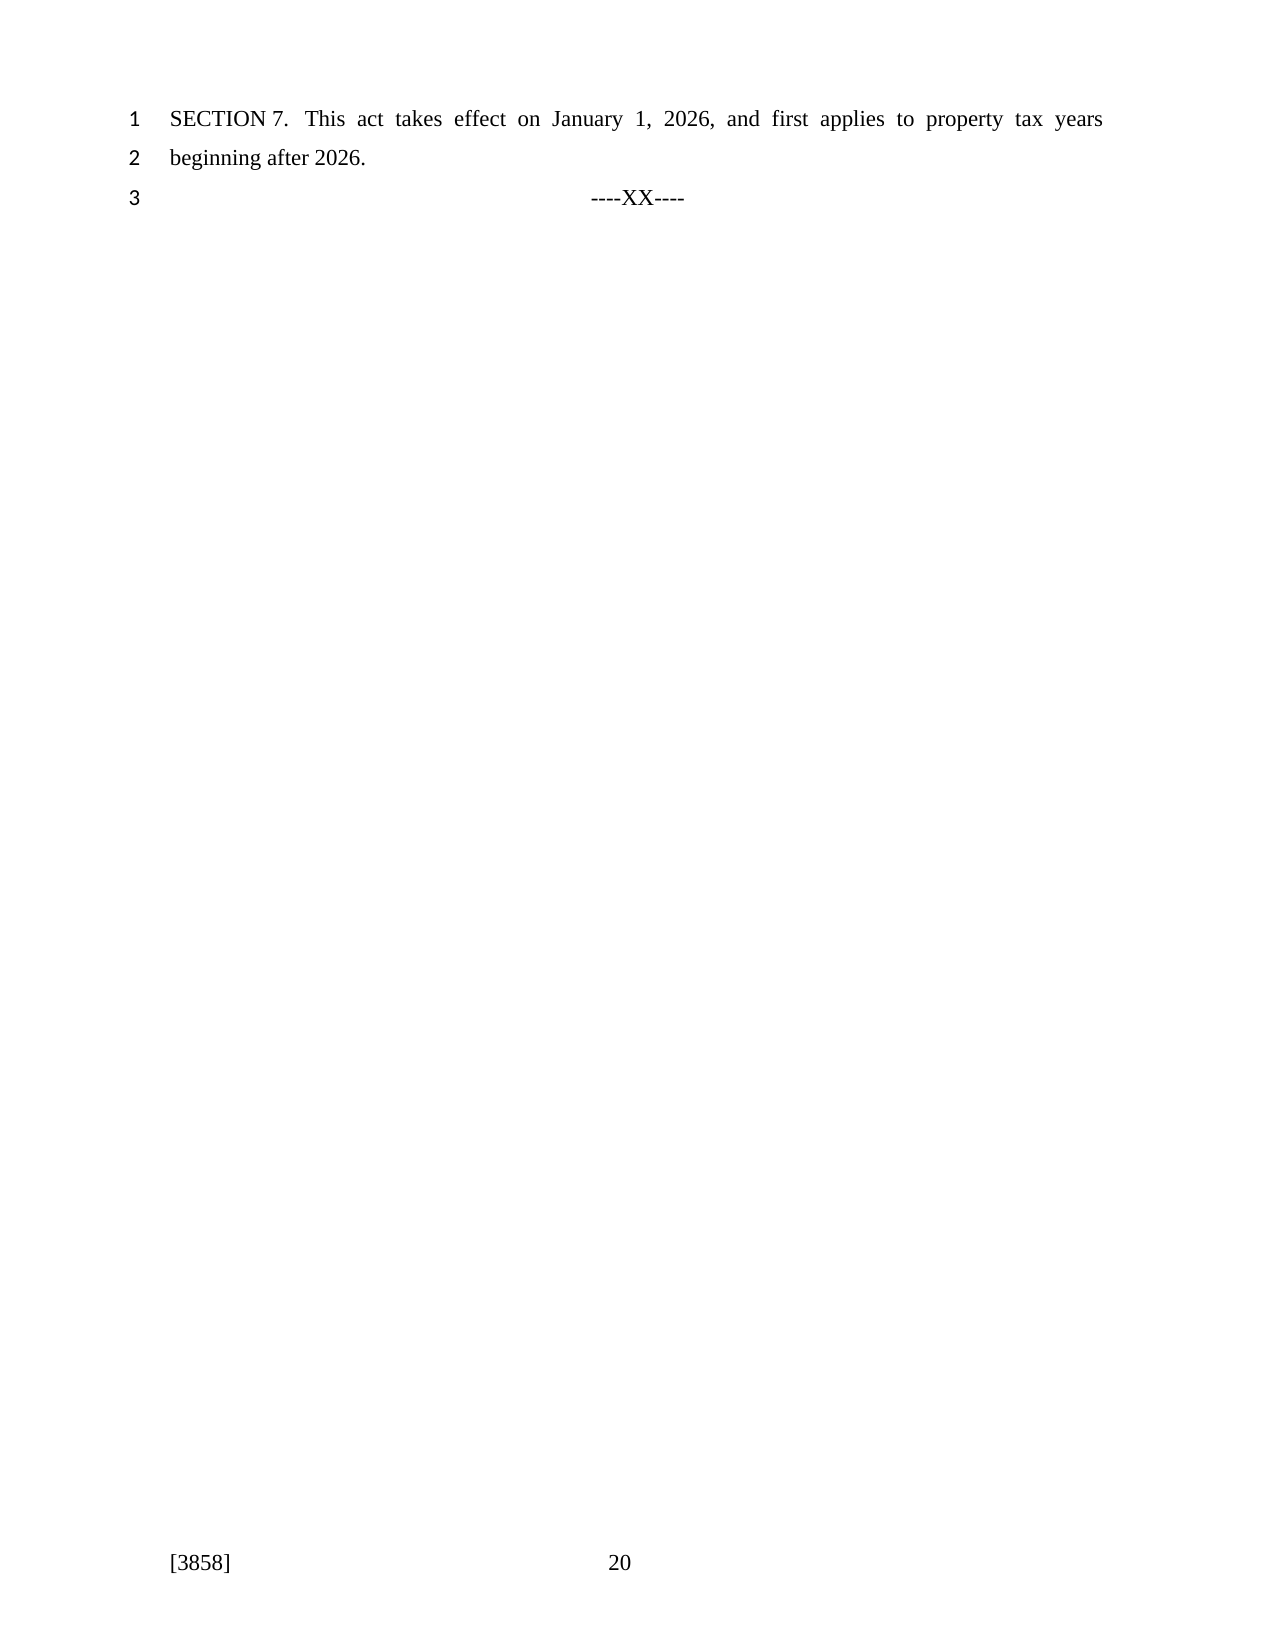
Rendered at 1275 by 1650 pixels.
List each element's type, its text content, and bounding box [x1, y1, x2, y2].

text SECTION 7. This act takes effect on January 1, 2026, and first applies to property tax years beginning after 2026. [169, 105, 1106, 171]
text ----XX---- [169, 184, 1106, 210]
